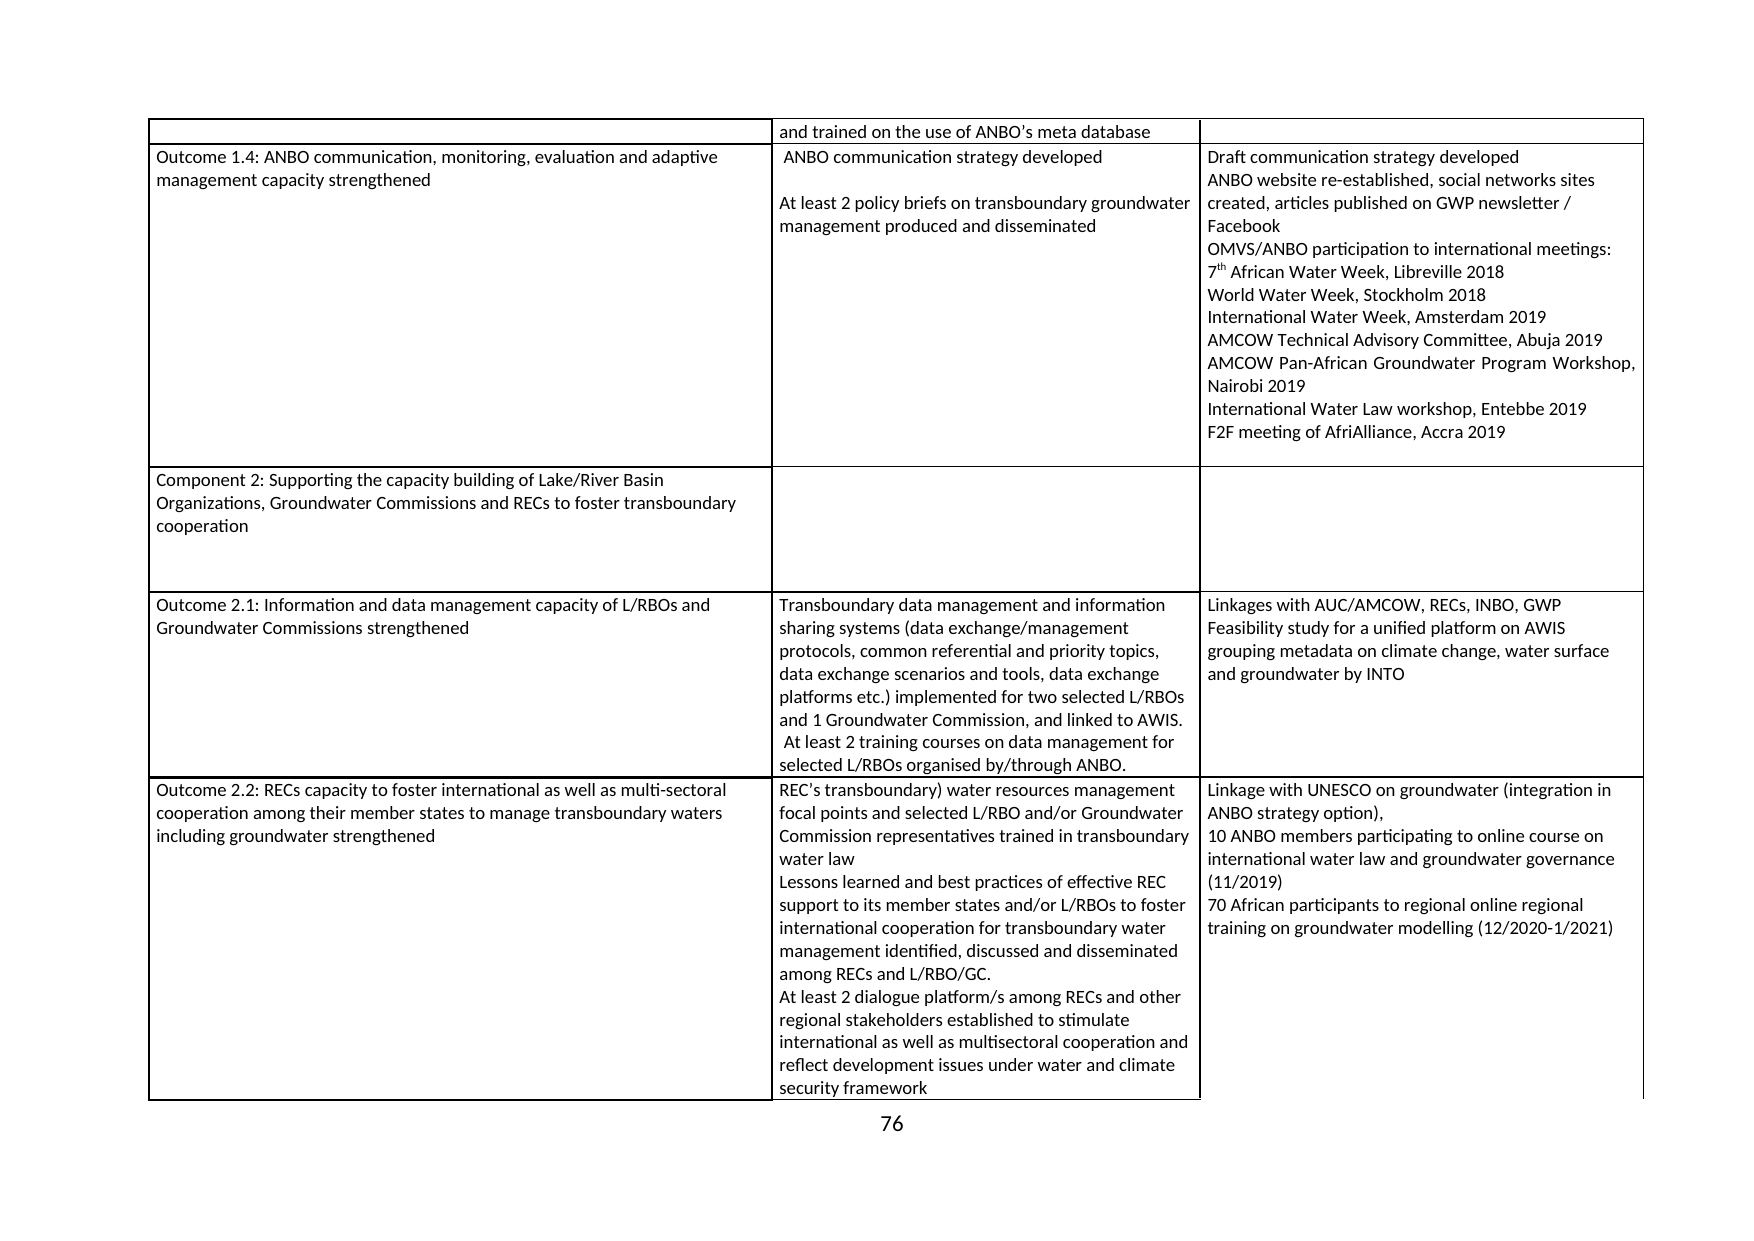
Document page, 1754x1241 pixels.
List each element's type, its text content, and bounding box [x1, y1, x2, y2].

table_cell Linkages with AUC/AMCOW, RECs, INBO, GWP Feasibility study for a unified platform on AWIS grouping metadata on climate change, water surface and groundwater by INTO [1201, 592, 1643, 776]
table_cell REC’s transboundary) water resources management focal points and selected L/RBO and/or Groundwater Commission representatives trained in transboundary water law Lessons learned and best practices of effective REC support to its member states and/or L/RBOs to foster international cooperation for transboundary water management identified, discussed and disseminated among RECs and L/RBO/GC. At least 2 dialogue platform/s among RECs and other regional stakeholders established to stimulate international as well as multisectoral cooperation and reflect development issues under water and climate security framework [773, 778, 1200, 1099]
table_cell Draft communication strategy developed ANBO website re-established, social networks sites created, articles published on GWP newsletter / Facebook OMVS/ANBO participation to international meetings: 7th African Water Week, Libreville 2018 World Water Week, Stockholm 2018 International Water Week, Amsterdam 2019 AMCOW Technical Advisory Committee, Abuja 2019 AMCOW Pan-African Groundwater Program Workshop, Nairobi 2019 International Water Law workshop, Entebbe 2019 F2F meeting of AfriAlliance, Accra 2019 [1201, 144, 1643, 466]
table_cell Outcome 1.4: ANBO communication, monitoring, evaluation and adaptive management capacity strengthened [150, 145, 771, 466]
table_cell Component 2: Supporting the capacity building of Lake/River Basin Organizations, Groundwater Commissions and RECs to foster transboundary cooperation [150, 468, 771, 591]
table_cell Transboundary data management and information sharing systems (data exchange/management protocols, common referential and priority topics, data exchange scenarios and tools, data exchange platforms etc.) implemented for two selected L/RBOs and 1 Groundwater Commission, and linked to AWIS. At least 2 training courses on data management for selected L/RBOs organised by/through ANBO. [773, 593, 1199, 776]
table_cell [1200, 119, 1643, 143]
table_cell [773, 467, 1199, 591]
table_cell Outcome 2.2: RECs capacity to foster international as well as multi-sectoral cooperation among their member states to manage transboundary waters including groundwater strengthened [150, 779, 771, 1099]
table_cell Linkage with UNESCO on groundwater (integration in ANBO strategy option), 10 ANBO members participating to online course on international water law and groundwater governance (11/2019) 70 African participants to regional online regional training on groundwater modelling (12/2020-1/2021) [1200, 778, 1643, 1099]
table_cell Outcome 2.1: Information and data management capacity of L/RBOs and Groundwater Commissions strengthened [150, 593, 771, 776]
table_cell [150, 120, 771, 143]
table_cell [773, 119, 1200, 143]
table_cell [1201, 467, 1643, 591]
table_cell ANBO communication strategy developed At least 2 policy briefs on transboundary groundwater management produced and disseminated [773, 144, 1199, 466]
